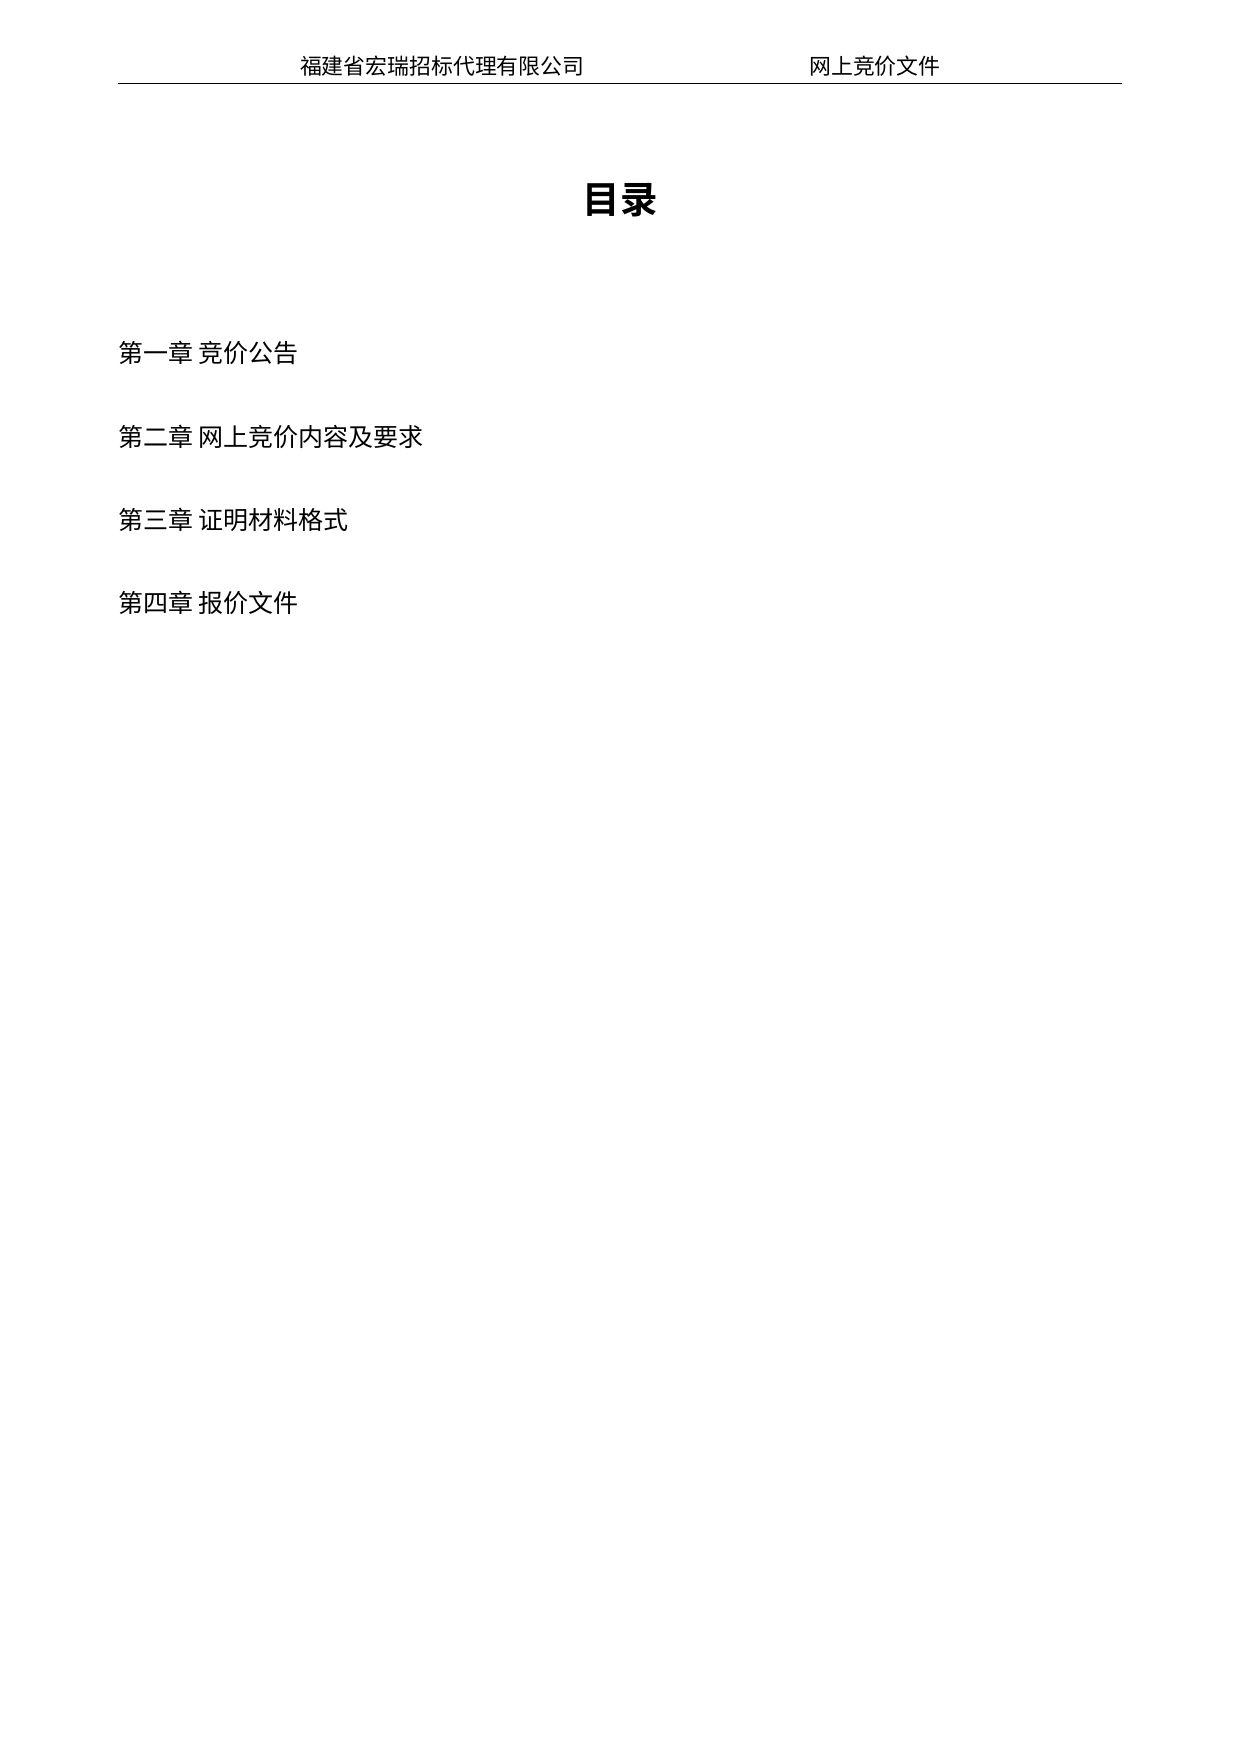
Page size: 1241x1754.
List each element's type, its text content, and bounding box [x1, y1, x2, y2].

text 第二章 网上竞价内容及要求 [118, 403, 1122, 468]
text 目录 [118, 164, 1122, 229]
text 第四章 报价文件 [118, 569, 1122, 634]
text 第三章 证明材料格式 [118, 486, 1122, 551]
text 第一章 竞价公告 [118, 319, 1122, 384]
